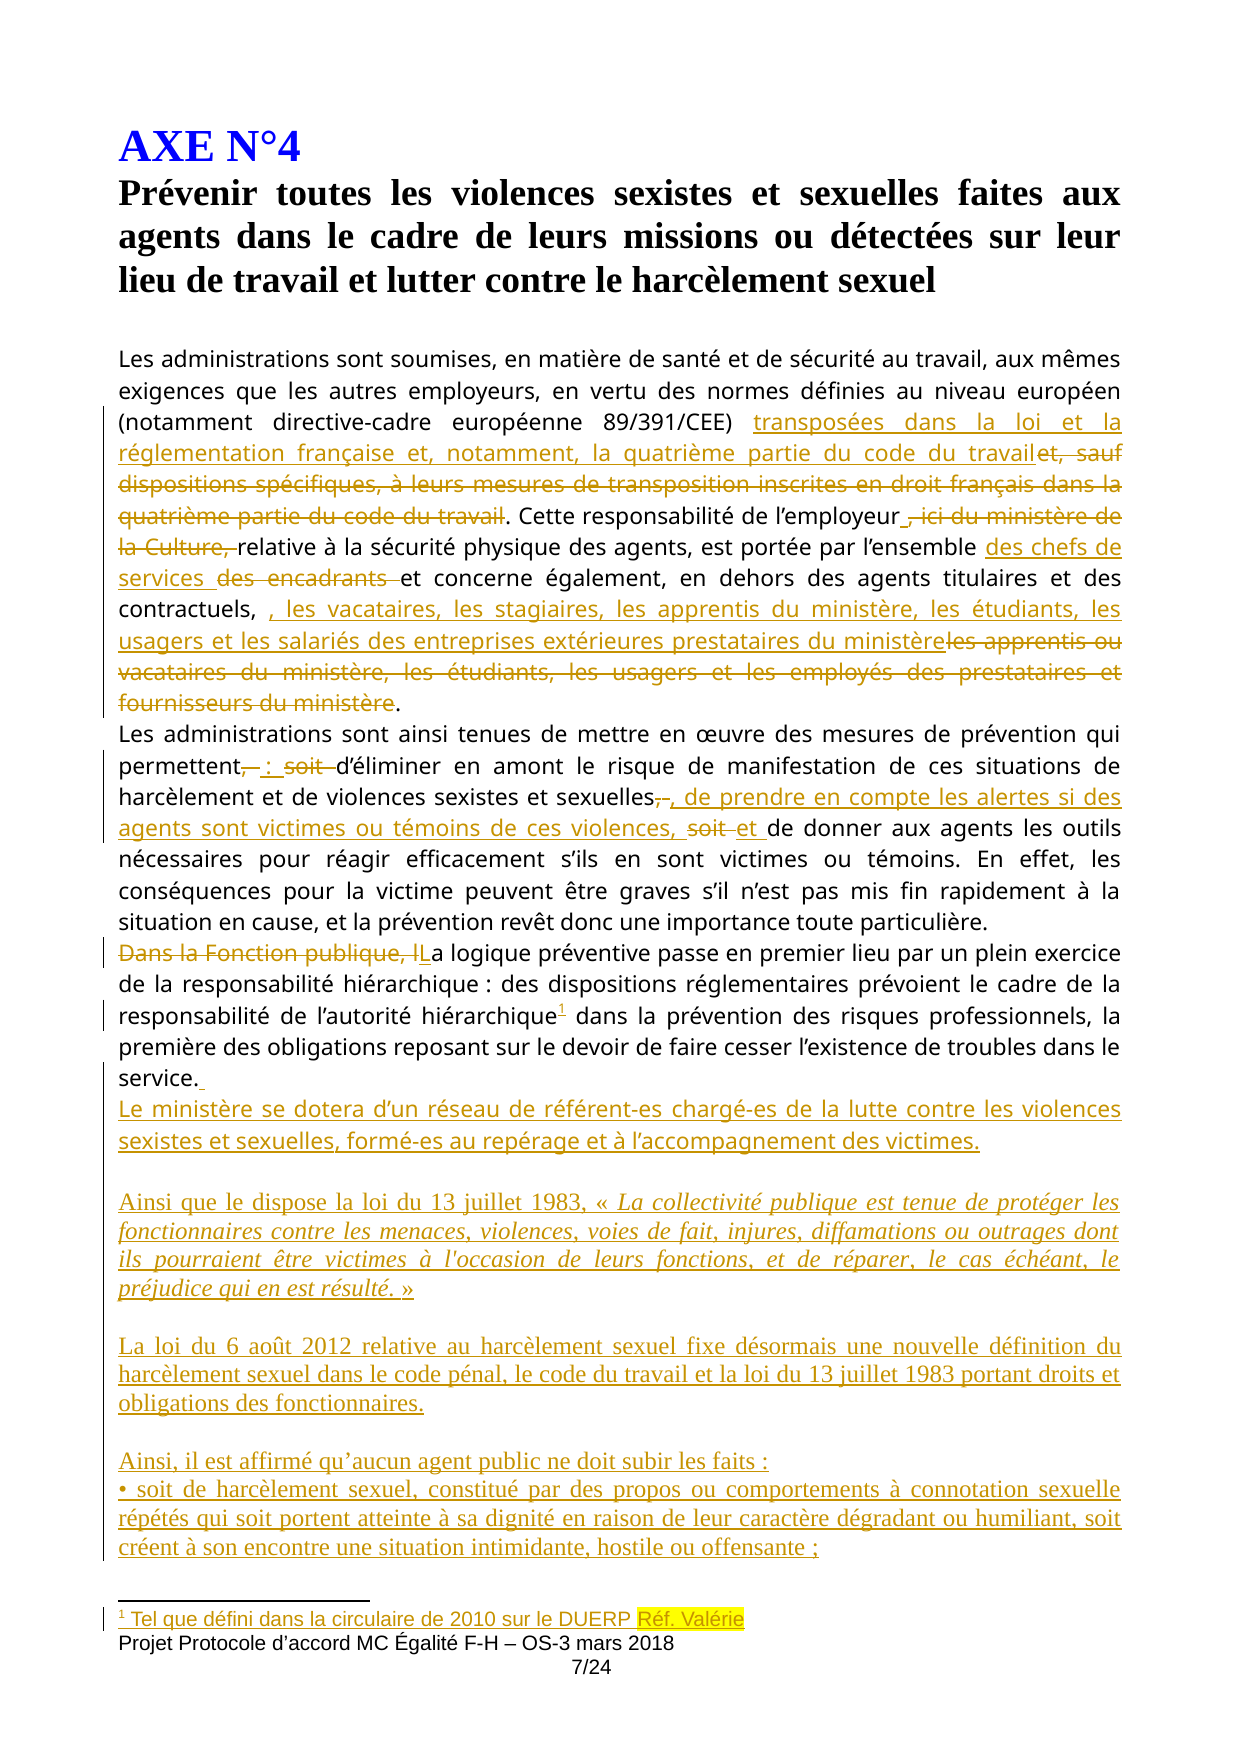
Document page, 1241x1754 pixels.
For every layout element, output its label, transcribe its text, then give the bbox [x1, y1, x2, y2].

text Les administrations sont soumises, en matière de santé et de sécurité au travail, aux mêmes exigences que les autres employeurs, en vertu des normes définies au niveau européen (notamment directive-cadre européenne 89/391/CEE) . Cette responsabilité de l’employeurrelative à la sécurité physique des agents, est portée par l’ensemble et concerne également, en dehors des agents titulaires et des contractuels, . [118, 343, 1122, 486]
text Les administrations sont soumises, en matière de santé et de sécurité au travail, aux mêmes exigences que les autres employeurs, en vertu des normes définies au niveau européen (notamment directive-cadre européenne 89/391/CEE) . Cette responsabilité de l’employeurrelative à la sécurité physique des agents, est portée par l’ensemble et concerne également, en dehors des agents titulaires et des contractuels, . [118, 675, 1122, 718]
text Les administrations sont ainsi tenues de mettre en œuvre des mesures de prévention qui permettentd’éliminer en amont le risque de manifestation de ces situations de harcèlement et de violences sexistes et sexuellesde donner aux agents les outils nécessaires pour réagir efficacement s’ils en sont victimes ou témoins. En effet, les conséquences pour la victime peuvent être graves s’il n’est pas mis fin rapidement à la situation en cause, et la prévention revêt donc une importance toute particulière. [118, 718, 1122, 937]
text Prévenir toutes les violences sexistes et sexuelles faites aux agents dans le cadre de leurs missions ou détectées sur leur lieu de travail et lutter contre le harcèlement sexuel [118, 171, 1122, 300]
text Les administrations sont soumises, en matière de santé et de sécurité au travail, aux mêmes exigences que les autres employeurs, en vertu des normes définies au niveau européen (notamment directive-cadre européenne 89/391/CEE) . Cette responsabilité de l’employeurrelative à la sécurité physique des agents, est portée par l’ensemble et concerne également, en dehors des agents titulaires et des contractuels, . [118, 488, 1122, 673]
text AXE N°4 [118, 118, 1122, 171]
text a logique préventive passe en premier lieu par un plein exercice de la responsabilité hiérarchique : des dispositions réglementaires prévoient le cadre de la responsabilité de l’autorité hiérarchique dans la prévention des risques professionnels, la première des obligations reposant sur le devoir de faire cesser l’existence de troubles dans le service. [118, 937, 1122, 1093]
